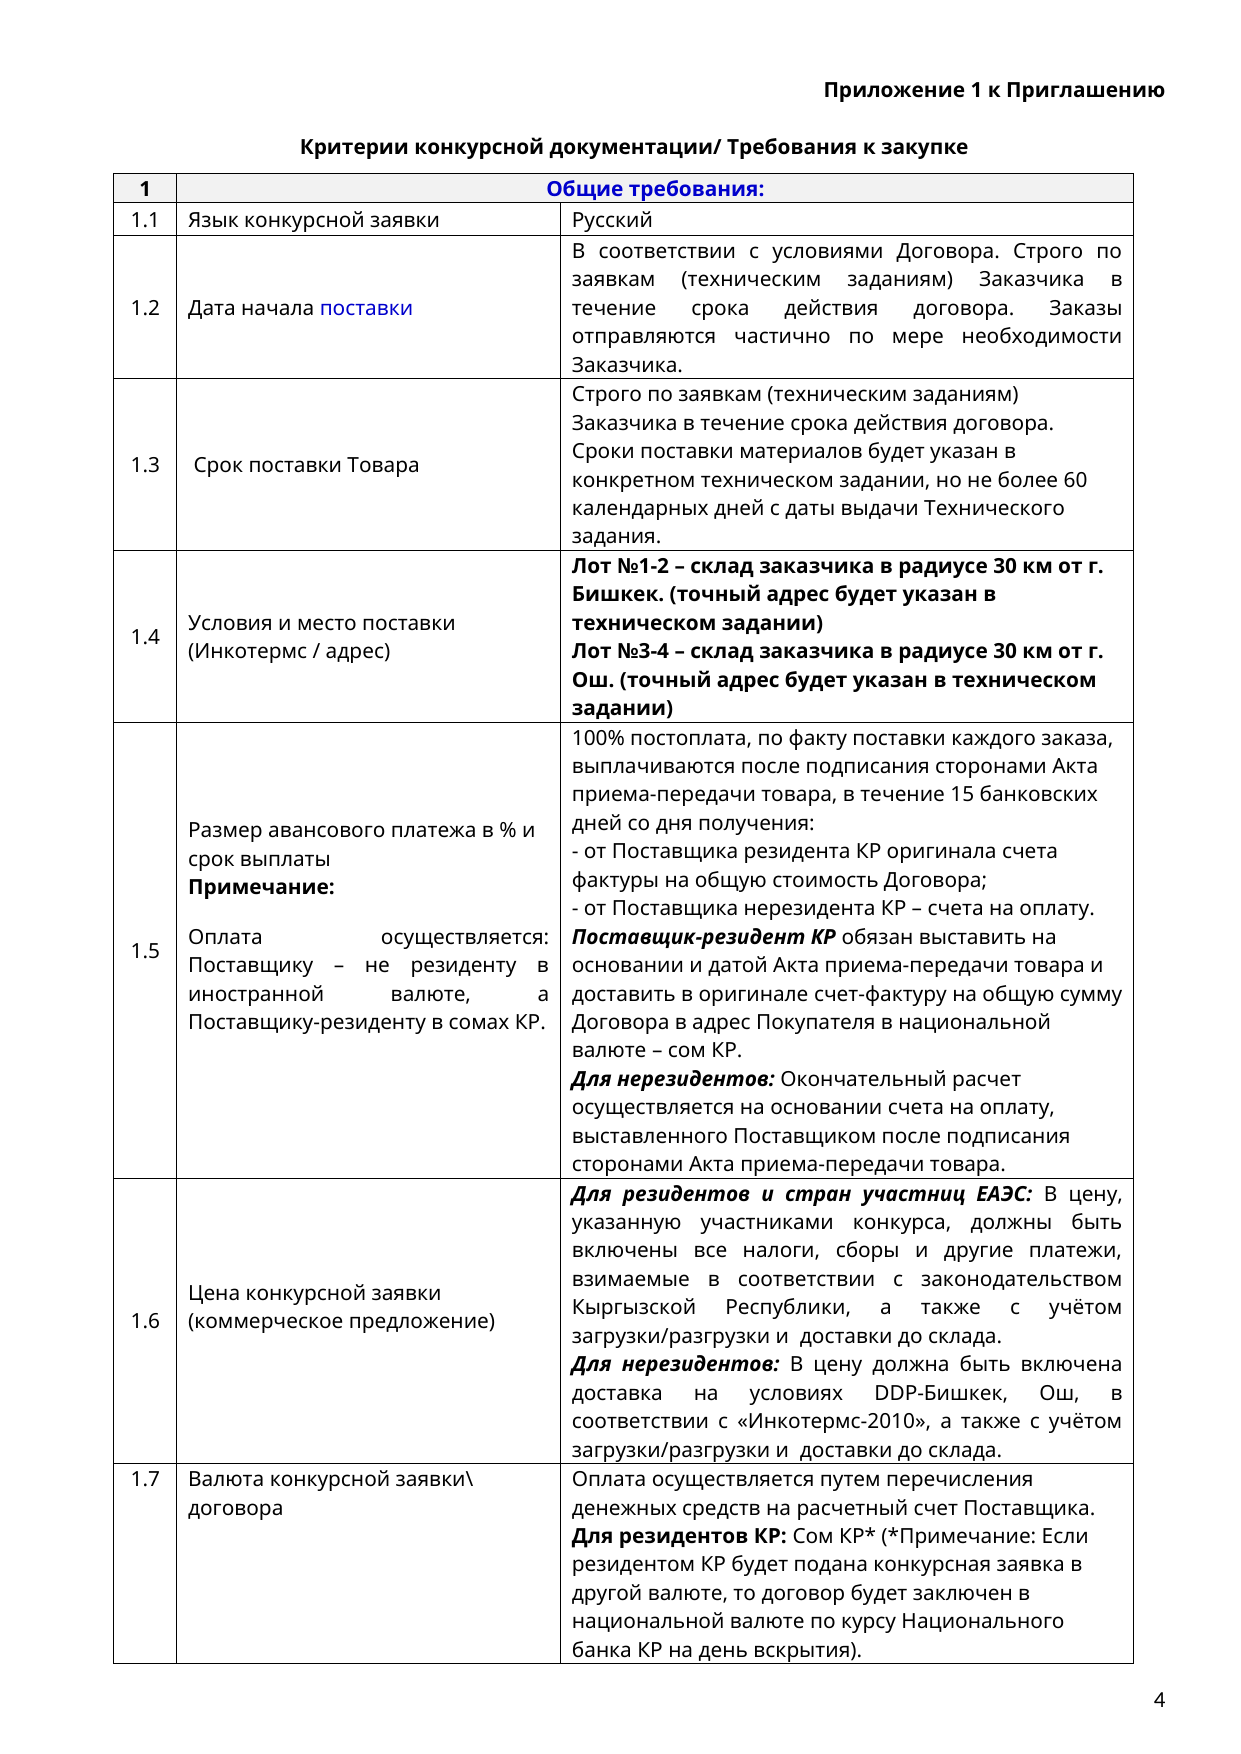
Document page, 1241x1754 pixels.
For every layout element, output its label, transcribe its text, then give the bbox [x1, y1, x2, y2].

table_cell 1.2 [114, 236, 176, 378]
text Критерии конкурсной документации/ Требования к закупке [103, 132, 1165, 160]
table_cell Цена конкурсной заявки (коммерческое предложение) [177, 1179, 560, 1463]
table_cell Язык конкурсной заявки [177, 203, 560, 235]
table_cell Лот №1-2 – склад заказчика в радиусе 30 км от г. Бишкек. (точный адрес будет указан в техническом задании) Лот №3-4 – склад заказчика в радиусе 30 км от г. Ош. (точный адрес будет указан в техническом задании) [561, 551, 1133, 722]
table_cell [561, 1464, 1133, 1663]
table_cell Строго по заявкам (техническим заданиям) Заказчика в течение срока действия договора. Сроки поставки материалов будет указан в конкретном техническом задании, но не более 60 календарных дней с даты выдачи Технического задания. [561, 379, 1133, 550]
table_cell 100% постоплата, по факту поставки каждого заказа, выплачиваются после подписания сторонами Акта приема-передачи товара, в течение 15 банковских дней со дня получения: - от Поставщика резидента КР оригинала счета фактуры на общую стоимость Договора; - от Поставщика нерезидента КР – счета на оплату. Поставщик-резидент КР обязан выставить на основании и датой Акта приема-передачи товара и доставить в оригинале счет-фактуру на общую сумму Договора в адрес Покупателя в национальной валюте – сом КР. Для нерезидентов: Окончательный расчет осуществляется на основании счета на оплату, выставленного Поставщиком после подписания сторонами Акта приема-передачи товара. [561, 723, 1133, 1178]
table_cell Для резидентов и стран участниц ЕАЭС: В цену, указанную участниками конкурса, должны быть включены все налоги, сборы и другие платежи, взимаемые в соответствии с законодательством Кыргызской Республики, а также с учётом загрузки/разгрузки и доставки до склада. Для нерезидентов: В цену должна быть включена доставка на условиях DDP-Бишкек, Ош, в соответствии с «Инкотермс-2010», а также с учётом загрузки/разгрузки и доставки до склада. [561, 1179, 1133, 1463]
text Приложение 1 к Приглашению [103, 75, 1165, 103]
table_cell Дата начала поставки [177, 236, 560, 378]
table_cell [177, 1464, 560, 1663]
table_cell Условия и место поставки (Инкотермс / адрес) [177, 551, 560, 722]
table_cell Срок поставки Товара [177, 379, 560, 550]
table_cell В соответствии с условиями Договора. Строго по заявкам (техническим заданиям) Заказчика в течение срока действия договора. Заказы отправляются частично по мере необходимости Заказчика. [561, 236, 1133, 378]
table_cell Русский [561, 203, 1133, 235]
table_cell Размер авансового платежа в % и срок выплаты Примечание: Оплата осуществляется: Поставщику – не резиденту в иностранной валюте, а Поставщику-резиденту в сомах КР. [177, 723, 560, 1178]
table_header Общие требования: [177, 174, 1133, 202]
table_cell 1.5 [114, 723, 176, 1178]
table_cell 1.4 [114, 551, 176, 722]
table_cell 1.6 [114, 1179, 176, 1463]
table_cell 1.3 [114, 379, 176, 550]
table_cell 1.1 [114, 203, 176, 235]
table_cell 1.7 [114, 1464, 176, 1663]
table_header 1 [114, 174, 176, 202]
